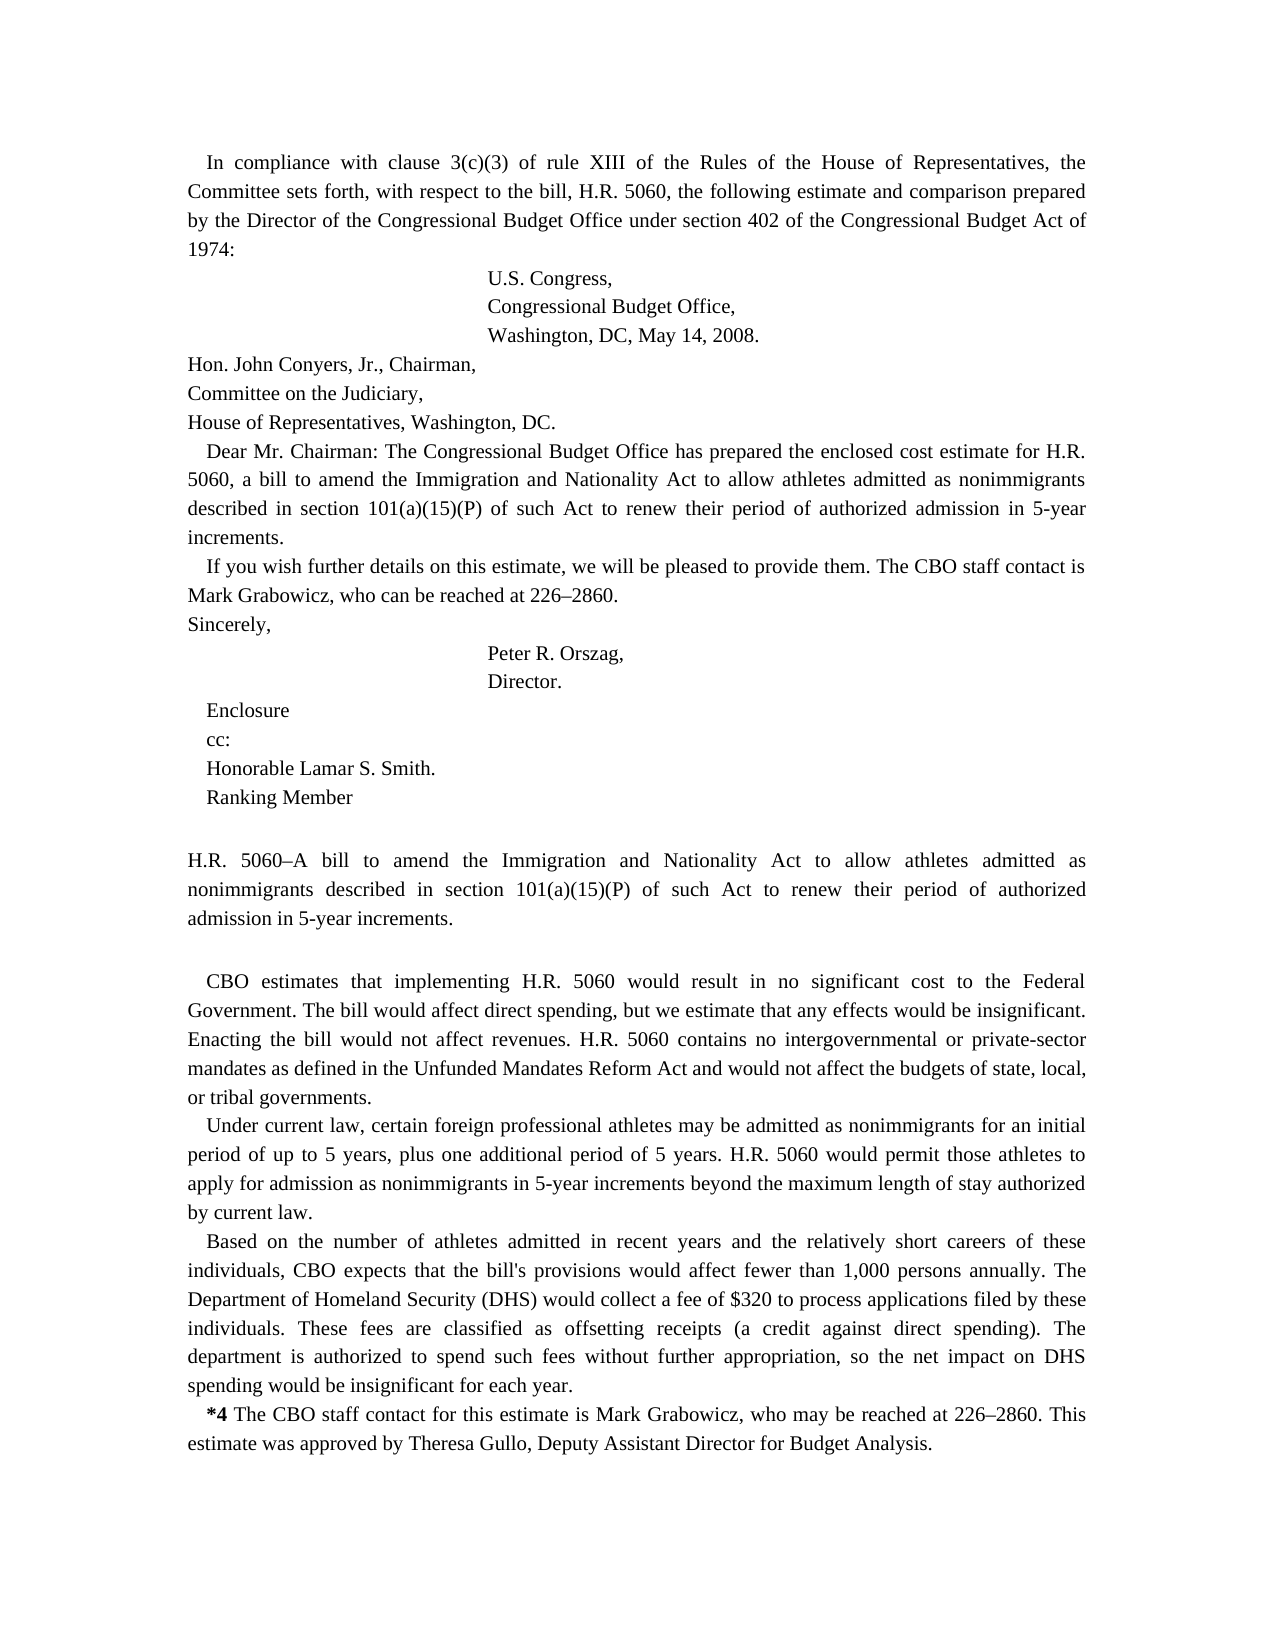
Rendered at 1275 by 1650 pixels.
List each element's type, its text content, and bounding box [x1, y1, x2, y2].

text H.R. 5060–A bill to amend the Immigration and Nationality Act to allow athletes admitted as nonimmigrants described in section 101(a)(15)(P) of such Act to renew their period of authorized admission in 5-year increments. [187, 848, 1087, 930]
text Honorable Lamar S. Smith. [206, 756, 1087, 780]
text Enclosure [206, 698, 1087, 722]
text cc: [206, 727, 1087, 751]
text Hon. John Conyers, Jr., Chairman, [187, 352, 1087, 376]
text Peter R. Orszag, [487, 641, 1087, 664]
text In compliance with clause 3(c)(3) of rule XIII of the Rules of the House of Representatives, the Committee sets forth, with respect to the bill, H.R. 5060, the following estimate and comparison prepared by the Director of the Congressional Budget Office under section 402 of the Congressional Budget Act of 1974: [187, 150, 1087, 261]
text Committee on the Judiciary, [187, 381, 1087, 405]
text If you wish further details on this estimate, we will be pleased to provide them. The CBO staff contact is Mark Grabowicz, who can be reached at 226–2860. [187, 554, 1087, 607]
text Ranking Member [206, 785, 1087, 809]
text Sincerely, [187, 612, 1087, 636]
text Based on the number of athletes admitted in recent years and the relatively short careers of these individuals, CBO expects that the bill's provisions would affect fewer than 1,000 persons annually. The Department of Homeland Security (DHS) would collect a fee of $320 to process applications filed by these individuals. These fees are classified as offsetting receipts (a credit against direct spending). The department is authorized to spend such fees without further appropriation, so the net impact on DHS spending would be insignificant for each year. [187, 1229, 1087, 1397]
text Washington, DC, May 14, 2008. [487, 323, 1087, 347]
text Director. [487, 669, 1087, 693]
text *4 The CBO staff contact for this estimate is Mark Grabowicz, who may be reached at 226–2860. This estimate was approved by Theresa Gullo, Deputy Assistant Director for Budget Analysis. [187, 1402, 1087, 1455]
text U.S. Congress, [487, 265, 1087, 289]
text House of Representatives, Washington, DC. [187, 410, 1087, 434]
text Congressional Budget Office, [487, 294, 1087, 318]
text Under current law, certain foreign professional athletes may be admitted as nonimmigrants for an initial period of up to 5 years, plus one additional period of 5 years. H.R. 5060 would permit those athletes to apply for admission as nonimmigrants in 5-year increments beyond the maximum length of stay authorized by current law. [187, 1113, 1087, 1224]
text CBO estimates that implementing H.R. 5060 would result in no significant cost to the Federal Government. The bill would affect direct spending, but we estimate that any effects would be insignificant. Enacting the bill would not affect revenues. H.R. 5060 contains no intergovernmental or private-sector mandates as defined in the Unfunded Mandates Reform Act and would not affect the budgets of state, local, or tribal governments. [187, 969, 1087, 1109]
text Dear Mr. Chairman: The Congressional Budget Office has prepared the enclosed cost estimate for H.R. 5060, a bill to amend the Immigration and Nationality Act to allow athletes admitted as nonimmigrants described in section 101(a)(15)(P) of such Act to renew their period of authorized admission in 5-year increments. [187, 438, 1087, 549]
